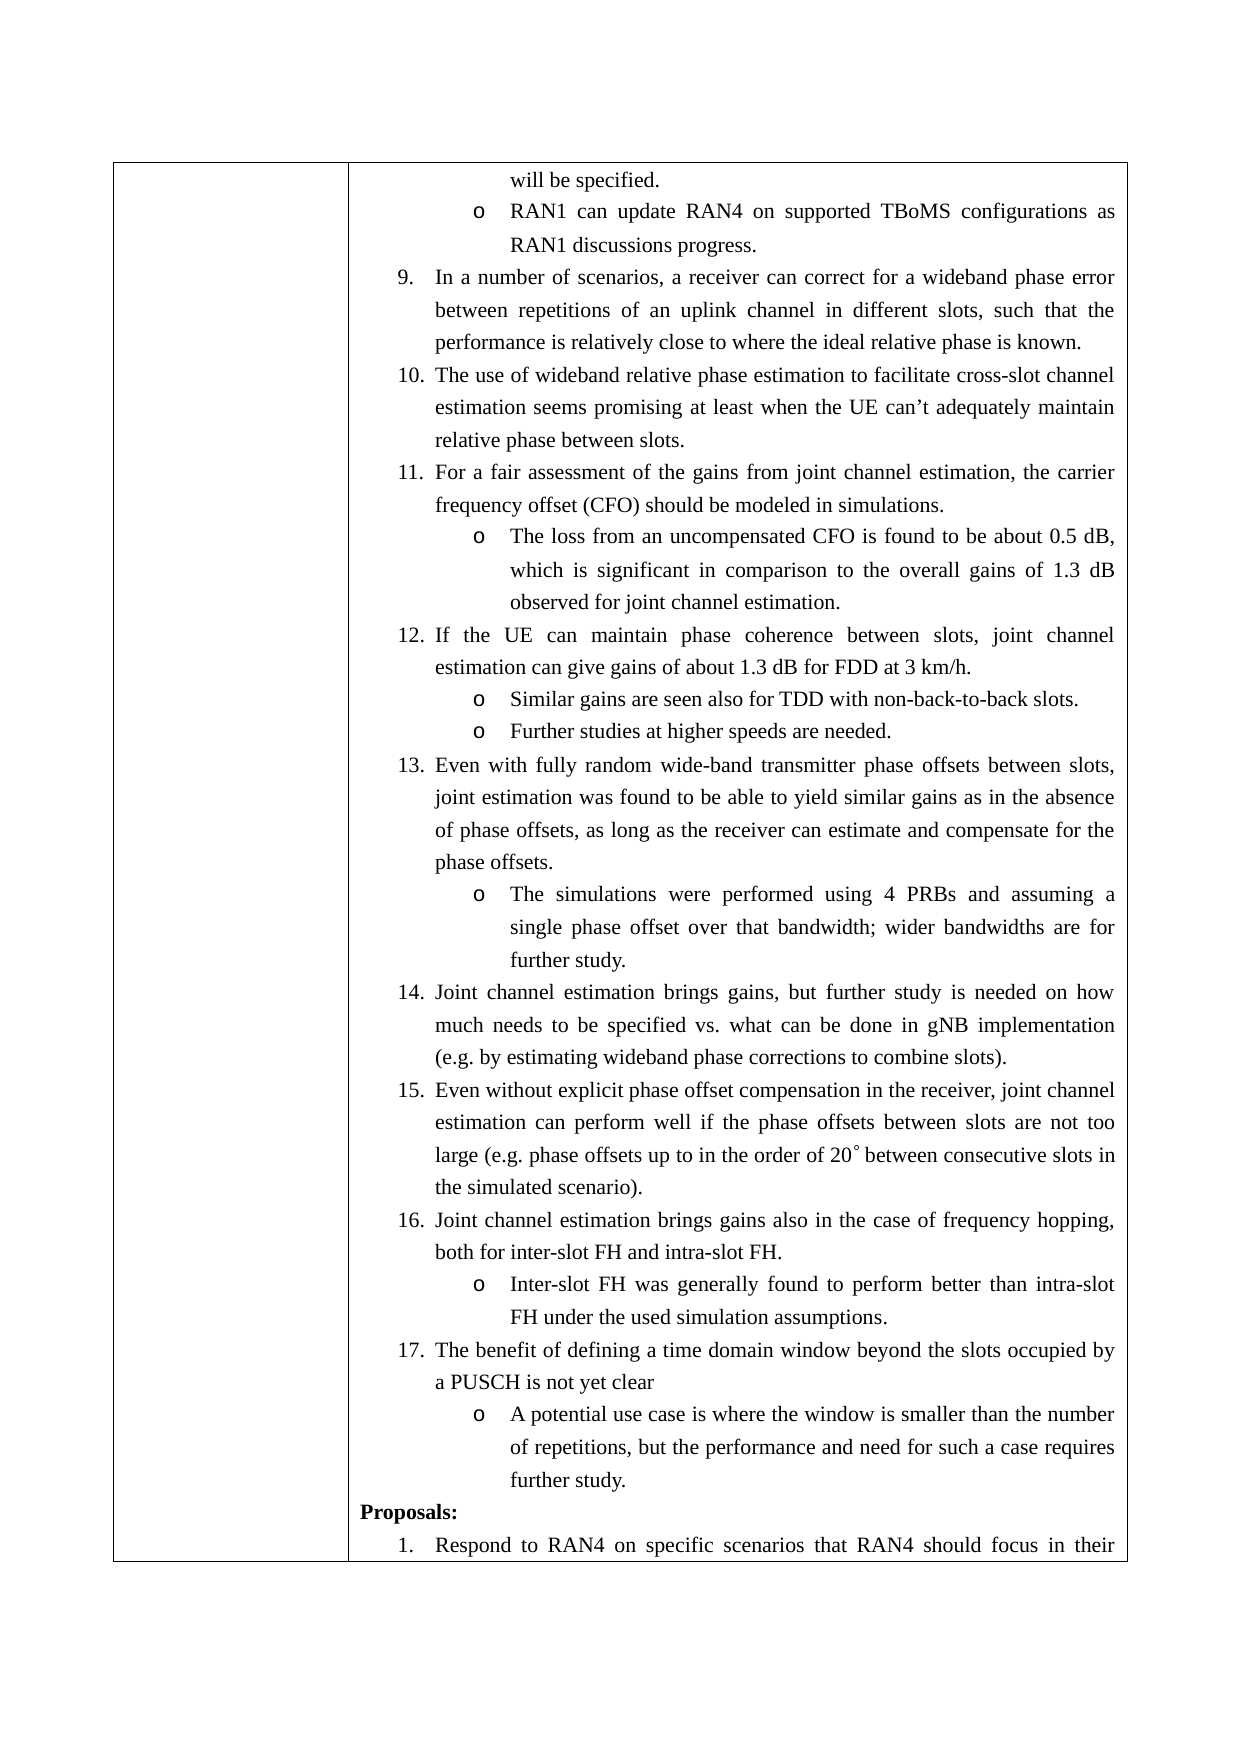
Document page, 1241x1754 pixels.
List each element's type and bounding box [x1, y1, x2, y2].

table_cell [114, 163, 348, 1561]
table_cell [349, 163, 1127, 1561]
